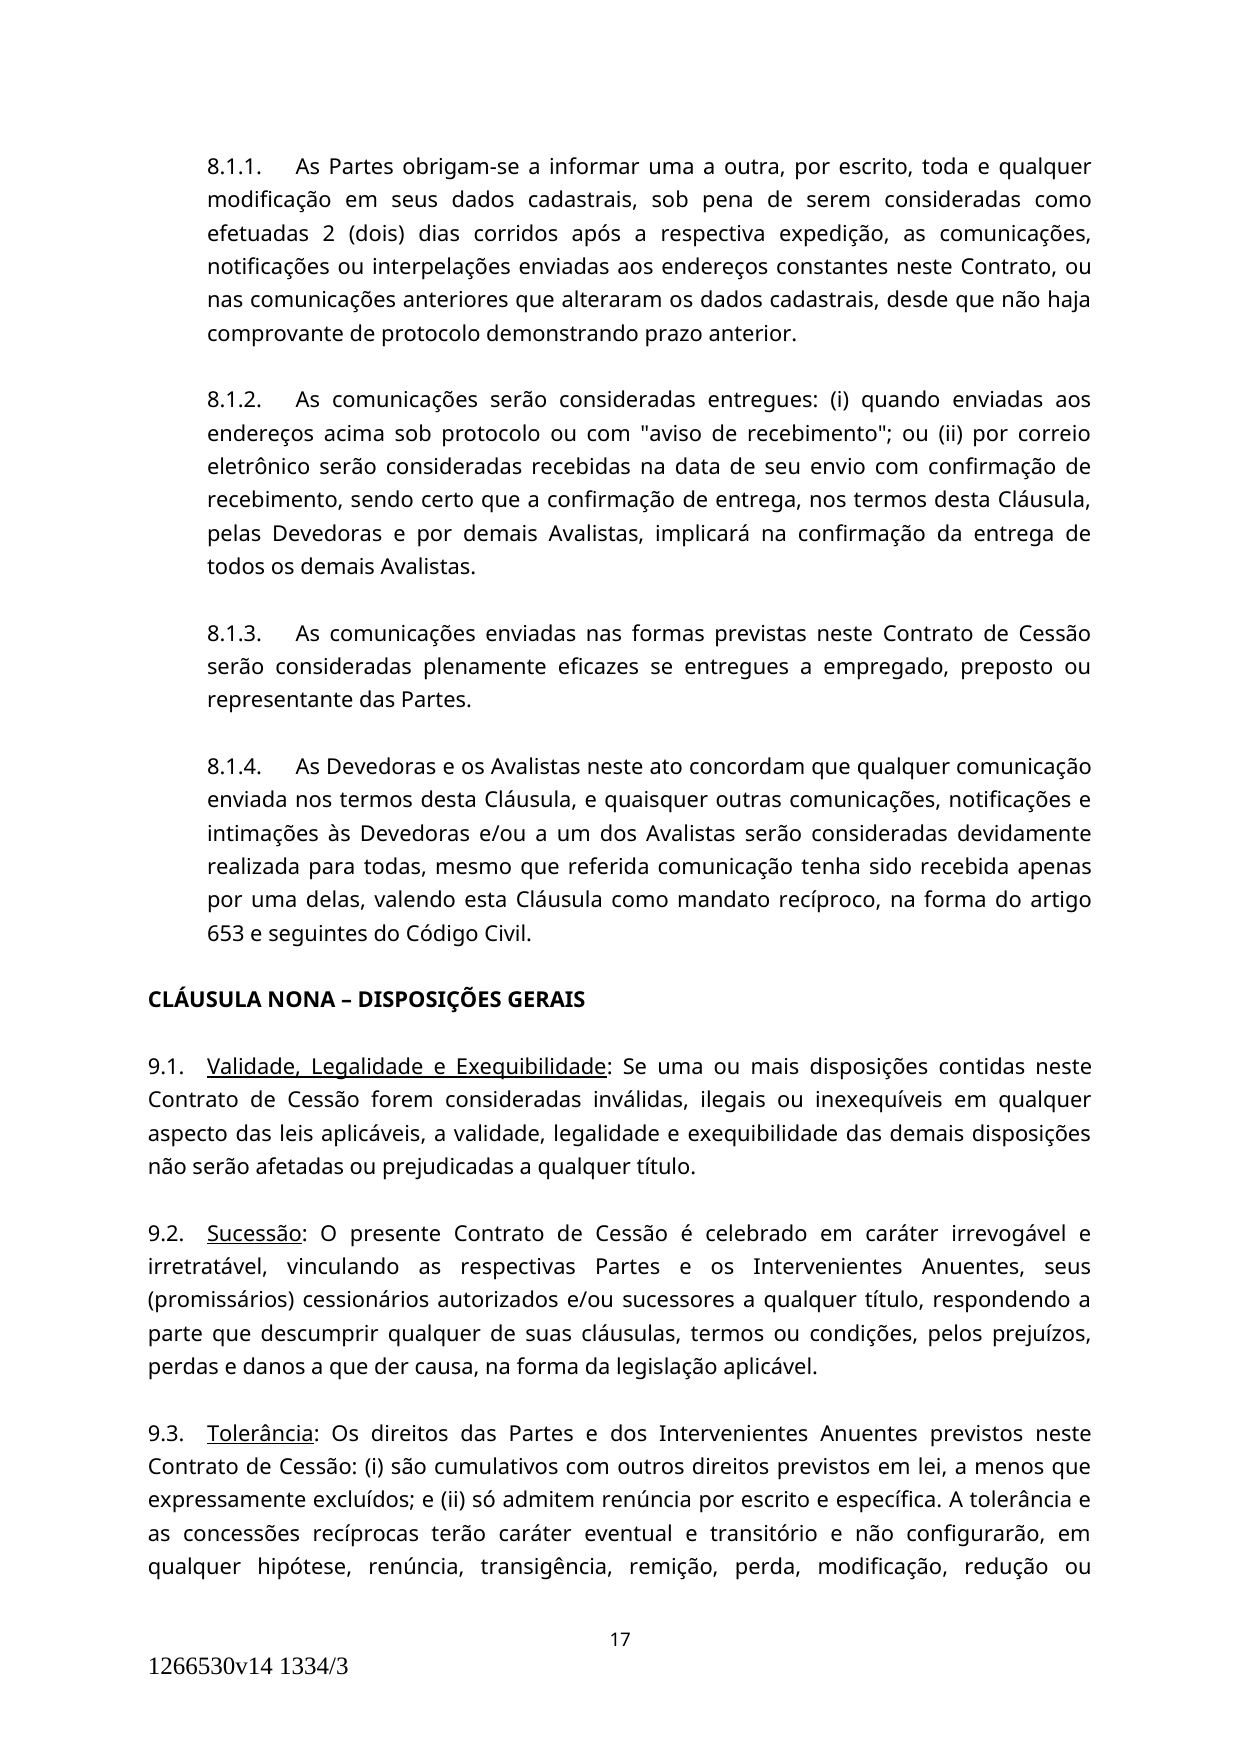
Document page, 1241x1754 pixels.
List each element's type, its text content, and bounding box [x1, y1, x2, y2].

list As Partes obrigam-se a informar uma a outra, por escrito, toda e qualquer modificação em seus dados cadastrais, sob pena de serem consideradas como efetuadas 2 (dois) dias corridos após a respectiva expedição, as comunicações, notificações ou interpelações enviadas aos endereços constantes neste Contrato, ou nas comunicações anteriores que alteraram os dados cadastrais, desde que não haja comprovante de protocolo demonstrando prazo anterior. [207, 148, 1092, 348]
text CLÁUSULA NONA – DISPOSIÇÕES GERAIS [148, 981, 1092, 1014]
list As comunicações enviadas nas formas previstas neste Contrato de Cessão serão consideradas plenamente eficazes se entregues a empregado, preposto ou representante das Partes. [207, 614, 1092, 714]
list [148, 1414, 1092, 1581]
list As comunicações serão consideradas entregues: (i) quando enviadas aos endereços acima sob protocolo ou com "aviso de recebimento"; ou (ii) por correio eletrônico serão consideradas recebidas na data de seu envio com confirmação de recebimento, sendo certo que a confirmação de entrega, nos termos desta Cláusula, pelas Devedoras e por demais Avalistas, implicará na confirmação da entrega de todos os demais Avalistas. [207, 381, 1092, 581]
list 9.1. Validade, Legalidade e Exequibilidade: Se uma ou mais disposições contidas neste Contrato de Cessão forem consideradas inválidas, ilegais ou inexequíveis em qualquer aspecto das leis aplicáveis, a validade, legalidade e exequibilidade das demais disposições não serão afetadas ou prejudicadas a qualquer título. [148, 1048, 1092, 1181]
list 9.2. Sucessão: O presente Contrato de Cessão é celebrado em caráter irrevogável e irretratável, vinculando as respectivas Partes e os Intervenientes Anuentes, seus (promissários) cessionários autorizados e/ou sucessores a qualquer título, respondendo a parte que descumprir qualquer de suas cláusulas, termos ou condições, pelos prejuízos, perdas e danos a que der causa, na forma da legislação aplicável. [148, 1214, 1092, 1381]
list As Devedoras e os Avalistas neste ato concordam que qualquer comunicação enviada nos termos desta Cláusula, e quaisquer outras comunicações, notificações e intimações às Devedoras e/ou a um dos Avalistas serão consideradas devidamente realizada para todas, mesmo que referida comunicação tenha sido recebida apenas por uma delas, valendo esta Cláusula como mandato recíproco, na forma do artigo 653 e seguintes do Código Civil. [207, 748, 1092, 948]
